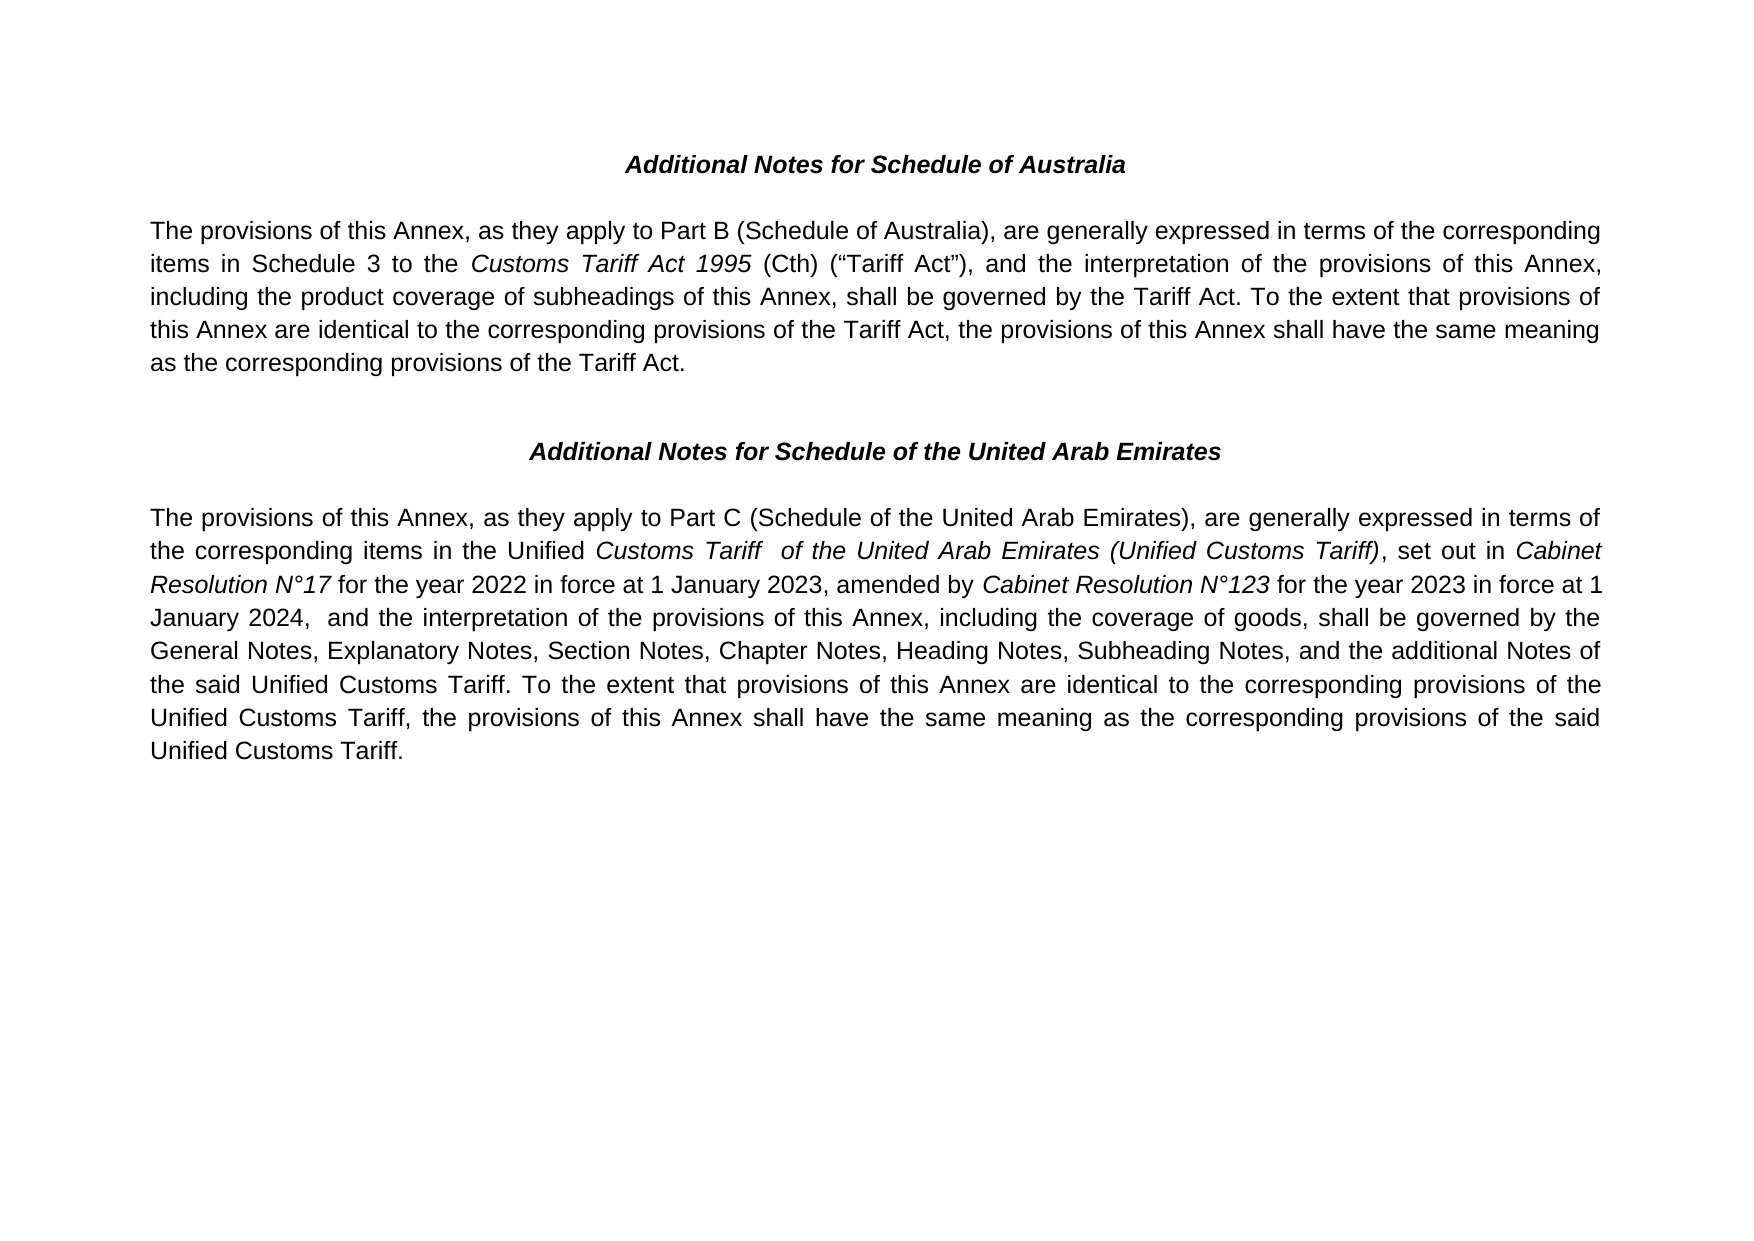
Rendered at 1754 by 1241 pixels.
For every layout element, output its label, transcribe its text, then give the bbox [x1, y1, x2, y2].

text The provisions of this Annex, as they apply to Part B (Schedule of Australia), are generally expressed in terms of the corresponding items in Schedule 3 to the Customs Tariff Act 1995 (Cth) (“Tariff Act”), and the interpretation of the provisions of this Annex, including the product coverage of subheadings of this Annex, shall be governed by the Tariff Act. To the extent that provisions of this Annex are identical to the corresponding provisions of the Tariff Act, the provisions of this Annex shall have the same meaning as the corresponding provisions of the Tariff Act. [150, 216, 1604, 377]
text Additional Notes for Schedule of the United Arab Emirates [150, 437, 1604, 466]
text The provisions of this Annex, as they apply to Part C (Schedule of the United Arab Emirates), are generally expressed in terms of the corresponding items in the Unified Customs Tariff of the United Arab Emirates (Unified Customs Tariff), set out in Cabinet Resolution N°17 for the year 2022 in force at 1 January 2023, amended by Cabinet Resolution N°123 for the year 2023 in force at 1 January 2024, and the interpretation of the provisions of this Annex, including the coverage of goods, shall be governed by the General Notes, Explanatory Notes, Section Notes, Chapter Notes, Heading Notes, Subheading Notes, and the additional Notes of the said Unified Customs Tariff. To the extent that provisions of this Annex are identical to the corresponding provisions of the Unified Customs Tariff, the provisions of this Annex shall have the same meaning as the corresponding provisions of the said Unified Customs Tariff. [150, 503, 1604, 765]
text Additional Notes for Schedule of Australia [150, 150, 1604, 179]
